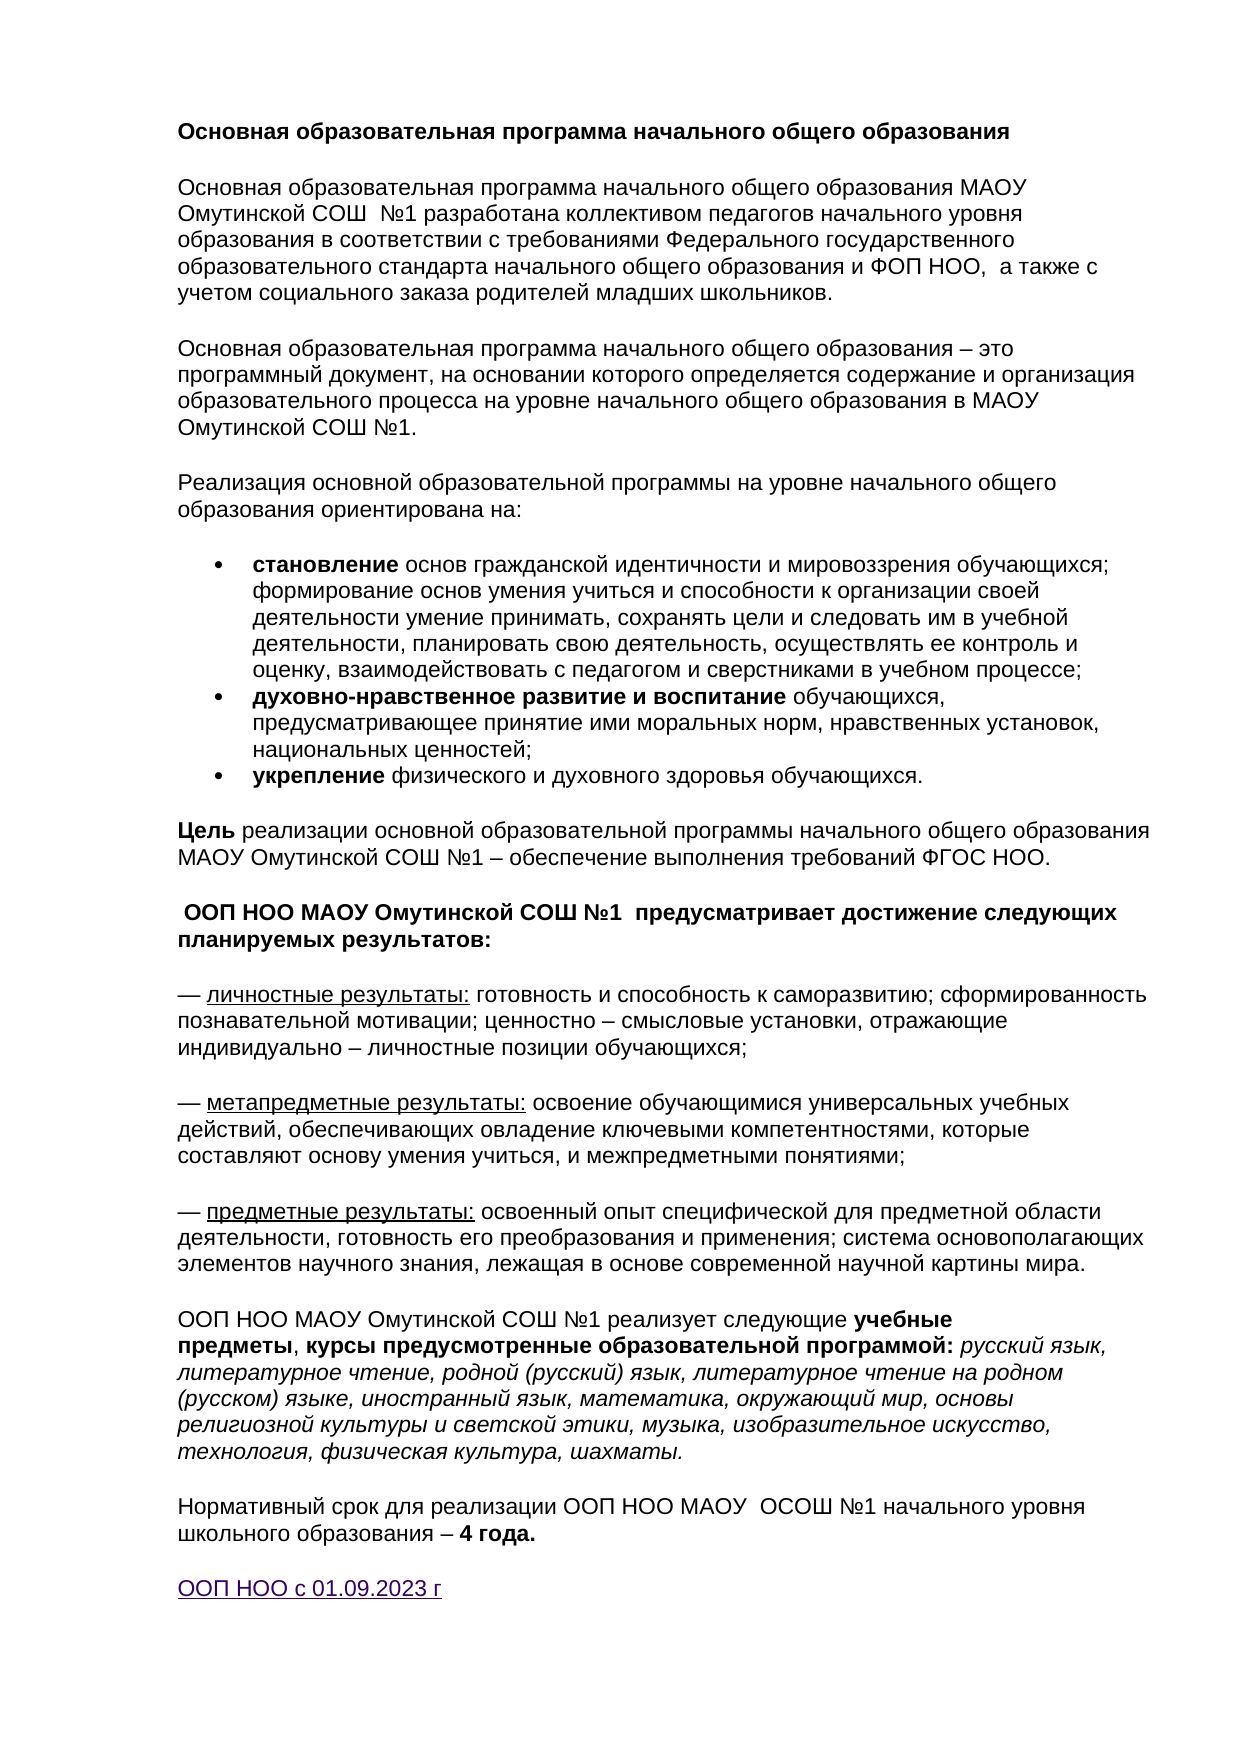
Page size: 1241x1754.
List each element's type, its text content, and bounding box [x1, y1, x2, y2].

text — метапредметные результаты: освоение обучающимися универсальных учебных действий, обеспечивающих овладение ключевыми компетентностями, которые составляют основу умения учиться, и межпредметными понятиями; [177, 1089, 1152, 1168]
list духовно-нравственное развитие и воспитание обучающихся, предусматривающее принятие ими моральных норм, нравственных установок, национальных ценностей; [215, 683, 1152, 762]
list становление основ гражданской идентичности и мировоззрения обучающихся; формирование основ умения учиться и способности к организации своей деятельности умение принимать, сохранять цели и следовать им в учебной деятельности, планировать свою деятельность, осуществлять ее контроль и оценку, взаимодействовать с педагогом и сверстниками в учебном процессе; [215, 551, 1152, 683]
text Основная образовательная программа начального общего образования МАОУ Омутинской СОШ №1 разработана коллективом педагогов начального уровня образования в соответствии с требованиями Федерального государственного образовательного стандарта начального общего образования и ФОП НОО, а также с учетом социального заказа родителей младших школьников. [177, 174, 1152, 305]
text — предметные результаты: освоенный опыт специфической для предметной области деятельности, готовность его преобразования и применения; система основополагающих элементов научного знания, лежащая в основе современной научной картины мира. [177, 1198, 1152, 1277]
text Реализация основной образовательной программы на уровне начального общего образования ориентирована на: [177, 469, 1152, 522]
text ООП НОО МАОУ Омутинской СОШ №1 предусматривает достижение следующих планируемых результатов: [177, 899, 1152, 952]
text Основная образовательная программа начального общего образования – это программный документ, на основании которого определяется содержание и организация образовательного процесса на уровне начального общего образования в МАОУ Омутинской СОШ №1. [177, 334, 1152, 440]
text Нормативный срок для реализации ООП НОО МАОУ ОСОШ №1 начального уровня школьного образования – 4 года. [177, 1493, 1152, 1546]
list укрепление физического и духовного здоровья обучающихся. [215, 762, 1152, 788]
text ООП НОО с 01.09.2023 г [177, 1575, 1152, 1601]
text Основная образовательная программа начального общего образования [177, 118, 1152, 144]
text ООП НОО МАОУ Омутинской СОШ №1 реализует следующие учебные предметы, курсы предусмотренные образовательной программой: русский язык, литературное чтение, родной (русский) язык, литературное чтение на родном (русском) языке, иностранный язык, математика, окружающий мир, основы религиозной культуры и светской этики, музыка, изобразительное искусство, технология, физическая культура, шахматы. [177, 1306, 1152, 1464]
text — личностные результаты: готовность и способность к саморазвитию; сформированность познавательной мотивации; ценностно – смысловые установки, отражающие индивидуально – личностные позиции обучающихся; [177, 981, 1152, 1060]
text Цель реализации основной образовательной программы начального общего образования МАОУ Омутинской СОШ №1 – обеспечение выполнения требований ФГОС НОО. [177, 817, 1152, 870]
